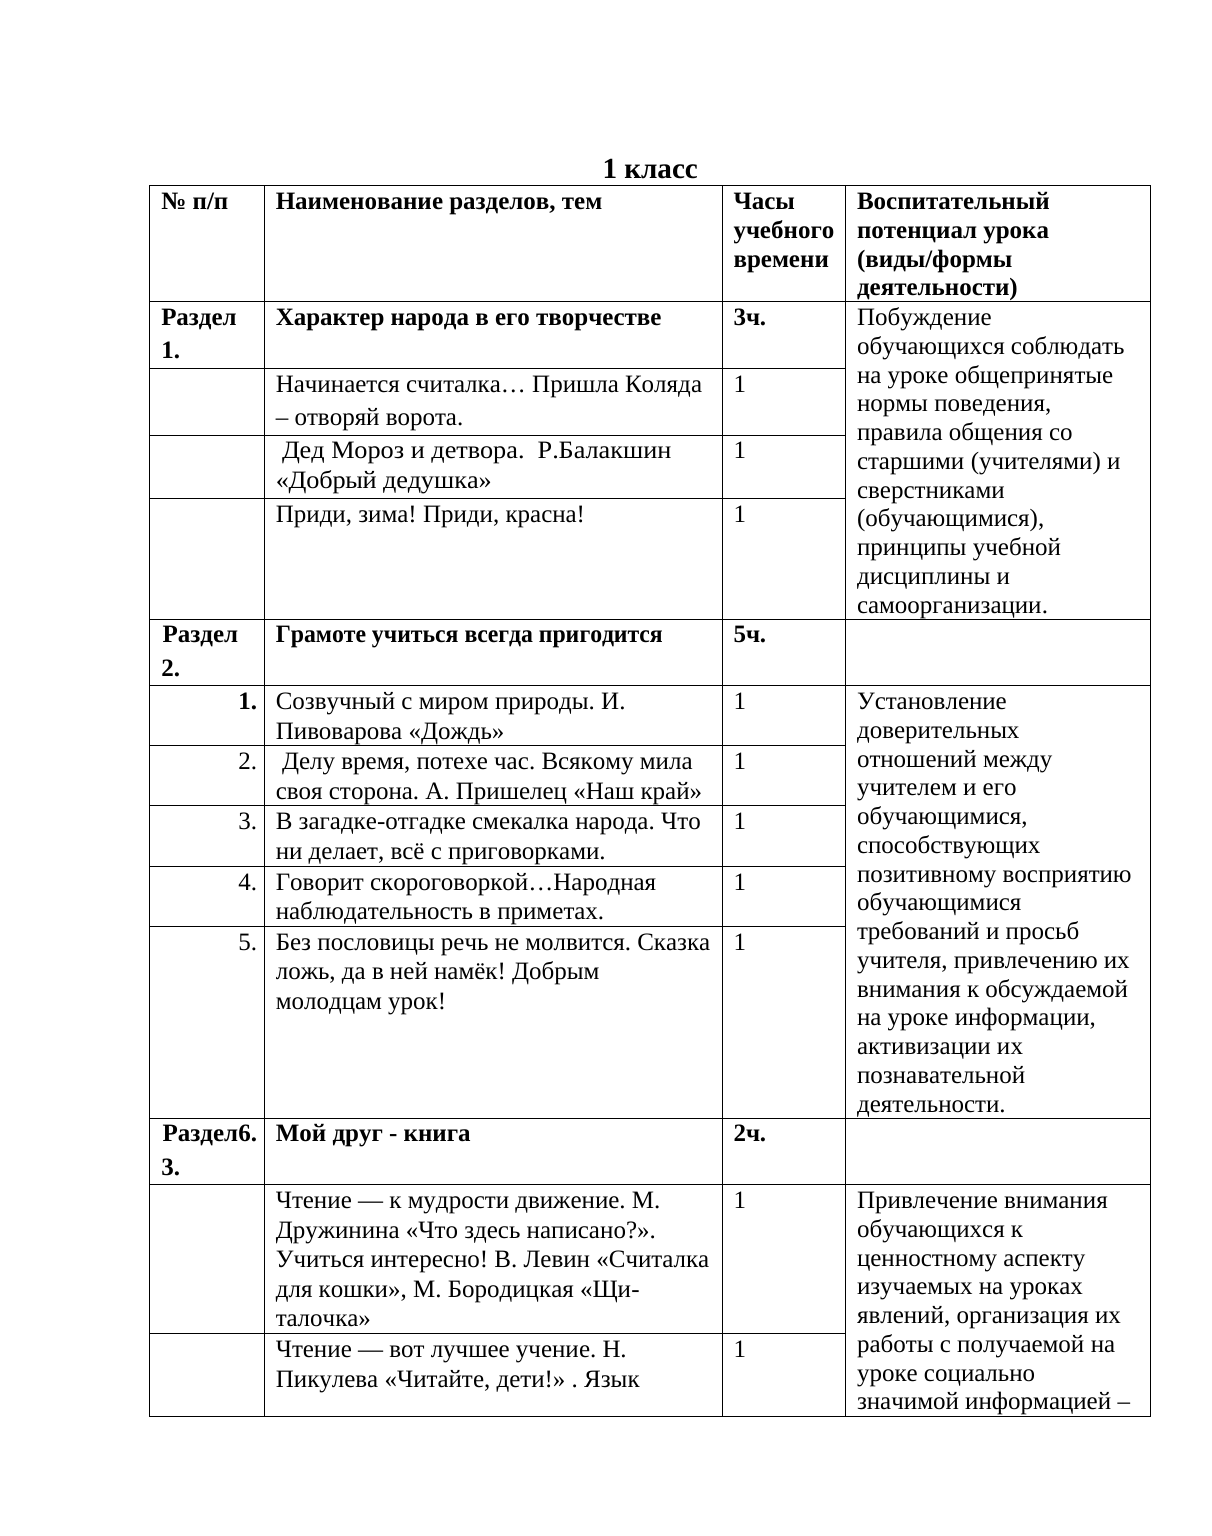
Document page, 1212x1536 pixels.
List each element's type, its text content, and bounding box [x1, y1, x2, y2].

table_cell 1 [723, 806, 845, 866]
table_cell 1 [723, 686, 845, 745]
table_cell [846, 620, 1150, 685]
table_cell 1 [723, 499, 845, 618]
table_cell Раздел 1. [150, 302, 264, 368]
table_header Воспитательный потенциал урока (виды/формы деятельности) [846, 186, 1150, 301]
table_cell 3ч. [723, 302, 845, 368]
table_cell [150, 927, 264, 1117]
table_cell Приди, зима! Приди, красна! [265, 499, 722, 618]
table_cell 1 [723, 867, 845, 926]
table_cell [150, 686, 264, 745]
table_cell [150, 436, 264, 498]
table_cell [150, 499, 264, 618]
table_cell Без пословицы речь не молвится. Сказка ложь, да в ней намёк! Добрым молодцам урок! [265, 927, 722, 1117]
table_cell 1 [723, 927, 845, 1117]
table_cell Привлечение внимания обучающихся к ценностному аспекту изучаемых на уроках явлений, организация их работы с получаемой на уроке социально значимой информацией – инициирование ее обсуждения, высказывания обучающимися своего мнения по ее поводу, выработки своего к ней отношения. [846, 1185, 1150, 1416]
table_cell Побуждение обучающихся соблюдать на уроке общепринятые нормы поведения, правила общения со старшими (учителями) и сверстниками (обучающимися), принципы учебной дисциплины и самоорганизации. [846, 302, 1150, 618]
table_cell [150, 806, 264, 866]
table_cell Чтение — к мудрости движение. М. Дружинина «Что здесь написано?». Учиться интересно! В. Левин «Считалка для кошки», М. Бородицкая «Щи-талочка» [265, 1185, 722, 1333]
table_cell 1 [723, 436, 845, 498]
table_cell 1 [723, 746, 845, 805]
table_cell Говорит скороговоркой…Народная наблюдательность в приметах. [265, 867, 722, 926]
table_cell Дед Мороз и детвора. Р.Балакшин «Добрый дедушка» [265, 436, 722, 498]
table_cell [150, 746, 264, 805]
table_header Часы учебного времени [723, 186, 845, 301]
table_cell 1 [723, 369, 845, 434]
table_cell 2ч. [723, 1119, 845, 1184]
text 1 класс [177, 152, 1123, 185]
table_cell Начинается считалка… Пришла Коляда – отворяй ворота. [265, 369, 722, 434]
table_header № п/п [150, 186, 264, 301]
table_cell Мой друг - книга [265, 1119, 722, 1184]
table_cell [150, 867, 264, 926]
table_cell 1 [723, 1334, 845, 1416]
table_cell Грамоте учиться всегда пригодится [265, 620, 722, 685]
table_cell Раздел 2. [150, 620, 264, 685]
table_cell Созвучный с миром природы. И. Пивоварова «Дождь» [265, 686, 722, 745]
table_cell [846, 1119, 1150, 1184]
table_cell В загадке-отгадке смекалка народа. Что ни делает, всё с приговорками. [265, 806, 722, 866]
table_cell [150, 1334, 264, 1416]
table_cell Установление доверительных отношений между учителем и его обучающимися, способствующих позитивному восприятию обучающимися требований и просьб учителя, привлечению их внимания к обсуждаемой на уроке информации, активизации их познавательной деятельности. [846, 686, 1150, 1117]
table_cell Делу время, потехе час. Всякому мила своя сторона. А. Пришелец «Наш край» [265, 746, 722, 805]
table_cell Раздел 3. [150, 1119, 264, 1184]
table_header Наименование разделов, тем [265, 186, 722, 301]
table_cell [150, 369, 264, 434]
table_cell Характер народа в его творчестве [265, 302, 722, 368]
table_cell 5ч. [723, 620, 845, 685]
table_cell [265, 1334, 722, 1416]
table_cell [150, 1185, 264, 1333]
table_cell 1 [723, 1185, 845, 1333]
